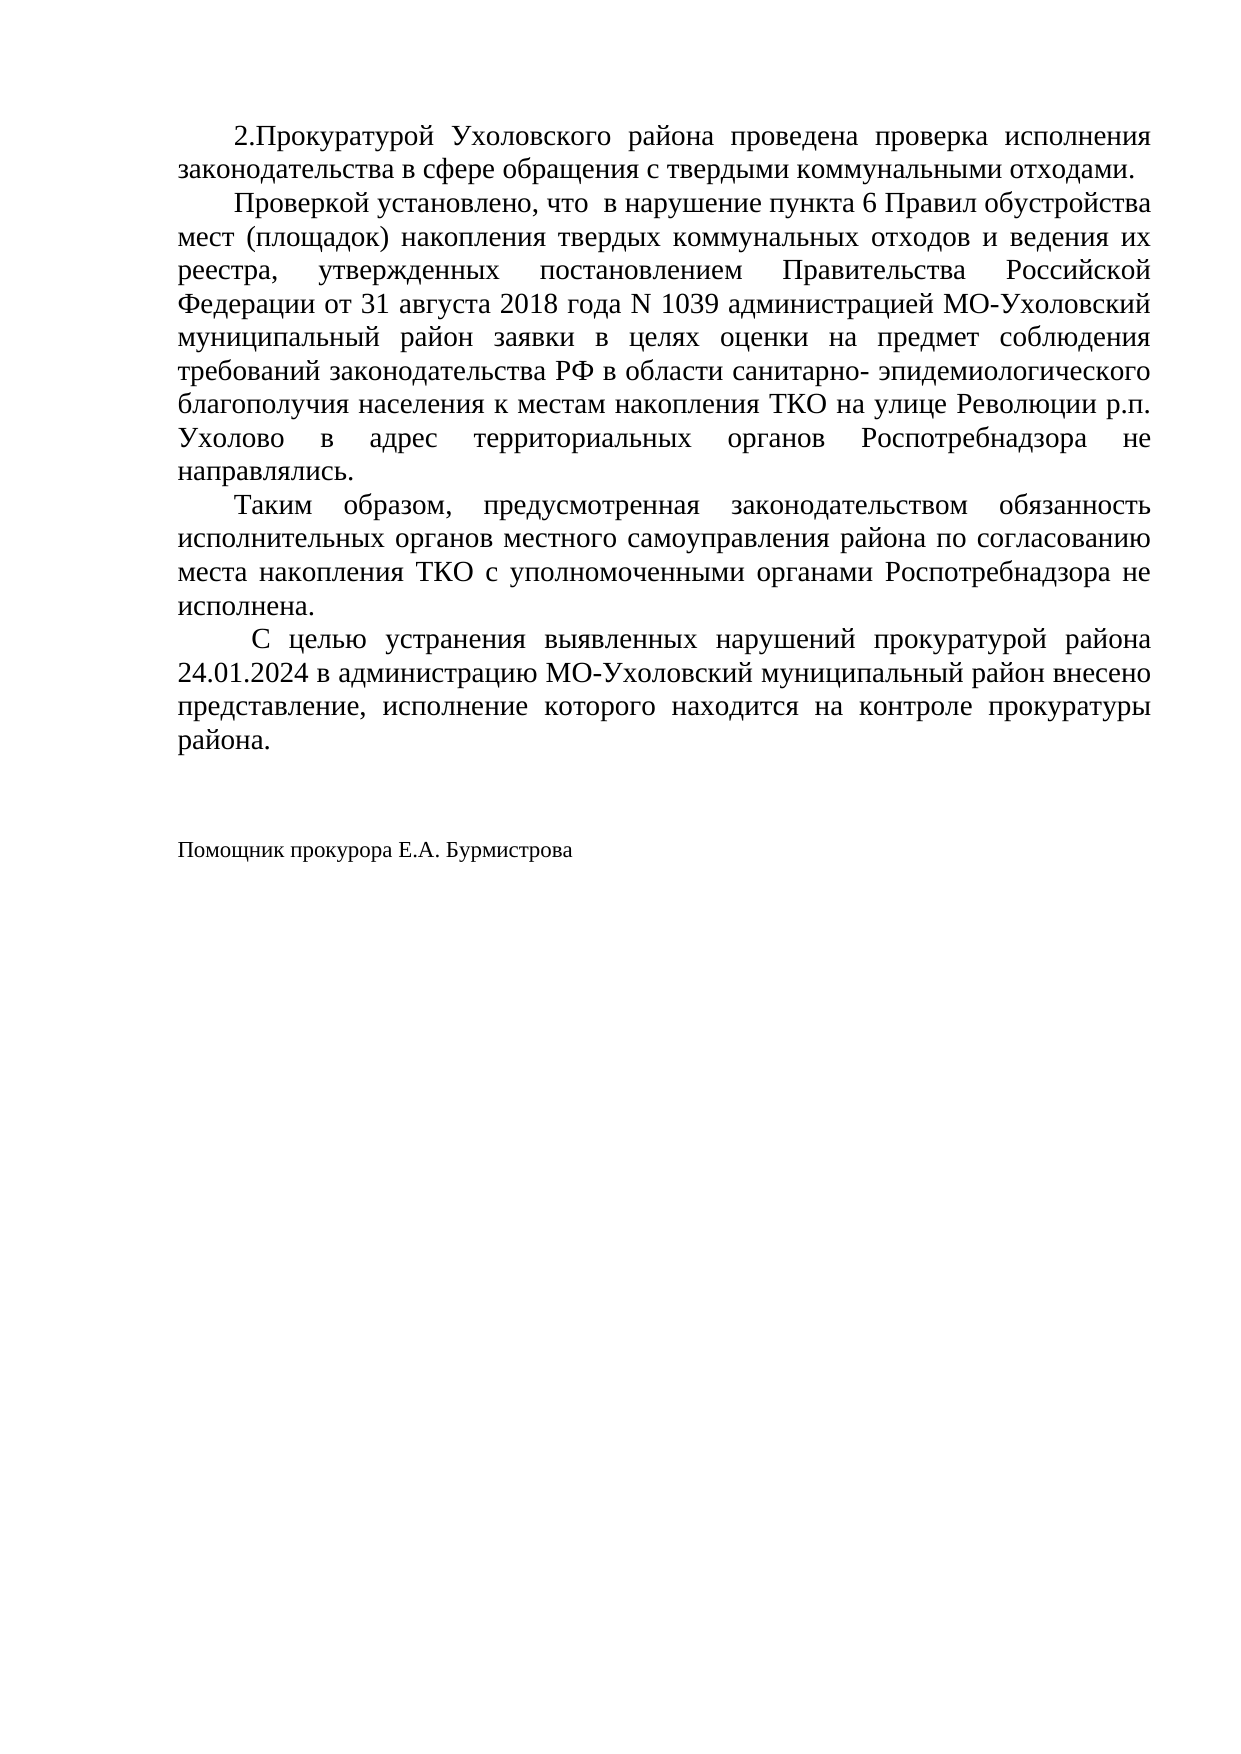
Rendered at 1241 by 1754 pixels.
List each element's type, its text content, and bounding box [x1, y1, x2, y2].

text Проверкой установлено, что в нарушение пункта 6 Правил обустройства мест (площадок) накопления твердых коммунальных отходов и ведения их реестра, утвержденных постановлением Правительства Российской Федерации от 31 августа 2018 года N 1039 администрацией МО-Ухоловский муниципальный район заявки в целях оценки на предмет соблюдения требований законодательства РФ в области санитарно- эпидемиологического благополучия населения к местам накопления ТКО на улице Революции р.п. Ухолово в адрес территориальных органов Роспотребнадзора не направлялись. [177, 185, 1152, 487]
text Таким образом, предусмотренная законодательством обязанность исполнительных органов местного самоуправления района по согласованию места накопления ТКО с уполномоченными органами Роспотребнадзора не исполнена. [177, 487, 1152, 621]
text Помощник прокурора Е.А. Бурмистрова [177, 836, 1152, 862]
text 2.Прокуратурой Ухоловского района проведена проверка исполнения законодательства в сфере обращения с твердыми коммунальными отходами. [177, 118, 1152, 185]
text С целью устранения выявленных нарушений прокуратурой района 24.01.2024 в администрацию МО-Ухоловский муниципальный район внесено представление, исполнение которого находится на контроле прокуратуры района. [177, 621, 1152, 755]
